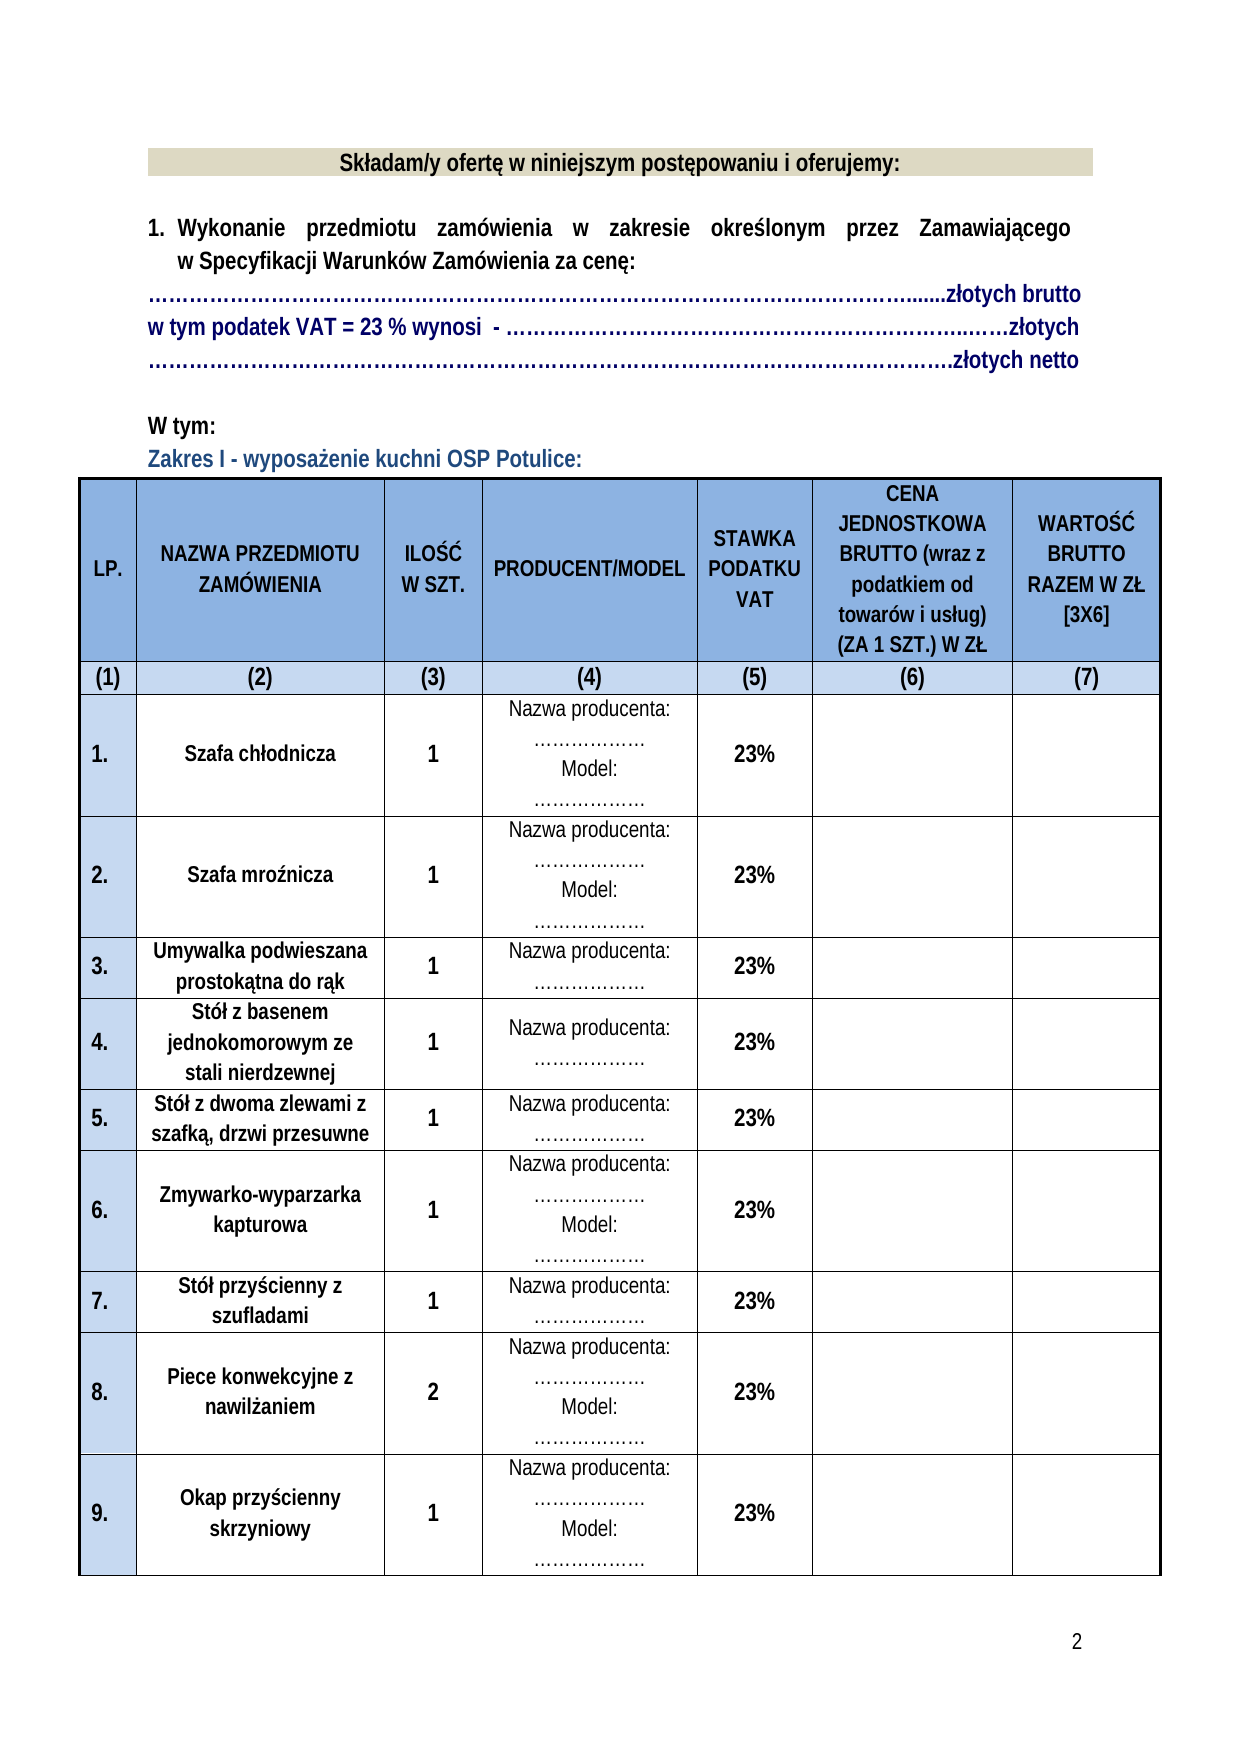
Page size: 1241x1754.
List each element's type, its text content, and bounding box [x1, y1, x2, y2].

table_cell [813, 1455, 1012, 1575]
table_cell 7. [81, 1272, 136, 1332]
table_cell Nazwa producenta: ……………… Model: ……………… [483, 1333, 697, 1453]
table_cell Szafa chłodnicza [137, 695, 384, 816]
table_cell [1013, 938, 1159, 998]
text w tym podatek VAT = 23 % wynosi - …………………………………………………………..……złotych [148, 312, 1093, 341]
text W tym: [148, 411, 1093, 439]
table_cell 23% [698, 1151, 812, 1271]
table_cell [1013, 817, 1159, 937]
table_cell 1 [385, 1090, 482, 1150]
table_cell 1 [385, 1151, 482, 1271]
table_cell [813, 695, 1012, 816]
table_cell 1. [81, 695, 136, 816]
table_cell [1013, 999, 1159, 1089]
table_cell [813, 817, 1012, 937]
table_cell 23% [698, 1455, 812, 1575]
table_cell Stół z dwoma zlewami z szafką, drzwi przesuwne [137, 1090, 384, 1150]
table_cell Piece konwekcyjne z nawilżaniem [137, 1333, 384, 1453]
table_cell Nazwa producenta: ……………… [483, 938, 697, 998]
table_cell (7) [1013, 662, 1159, 694]
table_cell Umywalka podwieszana prostokątna do rąk [137, 938, 384, 998]
table_cell [813, 1272, 1012, 1332]
table_cell [1013, 1272, 1159, 1332]
table_cell Stół przyścienny z szufladami [137, 1272, 384, 1332]
table_header NAZWA PRZEDMIOTU ZAMÓWIENIA [137, 480, 384, 661]
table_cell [483, 1455, 697, 1575]
table_cell 1 [385, 1272, 482, 1332]
table_header WARTOŚĆ BRUTTO RAZEM W ZŁ [3X6] [1013, 480, 1159, 661]
table_cell 23% [698, 1333, 812, 1453]
table_header STAWKA PODATKU VAT [698, 480, 812, 661]
table_cell [813, 938, 1012, 998]
table_cell Szafa mroźnicza [137, 817, 384, 937]
table_cell [813, 1090, 1012, 1150]
table_cell [1013, 1151, 1159, 1271]
table_cell 23% [698, 999, 812, 1089]
text Zakres I - wyposażenie kuchni OSP Potulice: [148, 444, 1093, 472]
table_cell Nazwa producenta: ……………… [483, 999, 697, 1089]
table_cell 1 [385, 999, 482, 1089]
table_cell 1 [385, 695, 482, 816]
table_cell Okap przyścienny skrzyniowy [137, 1455, 384, 1575]
table_cell (3) [385, 662, 482, 694]
table_cell 3. [81, 938, 136, 998]
table_cell Zmywarko-wyparzarka kapturowa [137, 1151, 384, 1271]
table_cell 4. [81, 999, 136, 1089]
table_header LP. [81, 480, 136, 661]
list Wykonanie przedmiotu zamówienia w zakresie określonym przez Zamawiającego w Specyfikacji Warunków Zamówienia za cenę: [148, 213, 1093, 275]
table_cell [1013, 1455, 1159, 1575]
table_cell (5) [698, 662, 812, 694]
table_cell 23% [698, 817, 812, 937]
table_cell [1013, 1333, 1159, 1453]
table_cell [813, 1333, 1012, 1453]
table_cell 2. [81, 817, 136, 937]
table_cell Nazwa producenta: ……………… Model: ……………… [483, 817, 697, 937]
table_cell 23% [698, 1272, 812, 1332]
text ………………………………………………………………………………………………….......złotych brutto [148, 279, 1093, 308]
table_cell [813, 1151, 1012, 1271]
table_cell Nazwa producenta: ……………… [483, 1272, 697, 1332]
table_cell [813, 999, 1012, 1089]
table_cell 2 [385, 1333, 482, 1453]
table_cell 8. [81, 1333, 136, 1453]
table_cell 23% [698, 1090, 812, 1150]
table_cell 1 [385, 817, 482, 937]
table_header CENA JEDNOSTKOWA BRUTTO (wraz z podatkiem od towarów i usług) (ZA 1 SZT.) W ZŁ [813, 480, 1012, 661]
table_cell (6) [813, 662, 1012, 694]
table_cell (4) [483, 662, 697, 694]
table_cell Nazwa producenta: ……………… Model: ……………… [483, 1151, 697, 1271]
text Składam/y ofertę w niniejszym postępowaniu i oferujemy: [148, 148, 1093, 176]
table_cell 23% [698, 938, 812, 998]
table_header PRODUCENT/MODEL [483, 480, 697, 661]
table_cell [1013, 695, 1159, 816]
table_cell Nazwa producenta: ……………… [483, 1090, 697, 1150]
table_cell 5. [81, 1090, 136, 1150]
table_cell (2) [137, 662, 384, 694]
table_cell [1013, 1090, 1159, 1150]
table_cell 23% [698, 695, 812, 816]
table_cell 1 [385, 1455, 482, 1575]
table_cell (1) [81, 662, 136, 694]
table_cell 9. [81, 1455, 136, 1575]
text ……………………………………………………………………………………………………….złotych netto [148, 345, 1093, 374]
table_cell Stół z basenem jednokomorowym ze stali nierdzewnej [137, 999, 384, 1089]
table_cell 1 [385, 938, 482, 998]
table_cell Nazwa producenta: ……………… Model: ……………… [483, 695, 697, 816]
table_cell 6. [81, 1151, 136, 1271]
table_header ILOŚĆ W SZT. [385, 480, 482, 661]
